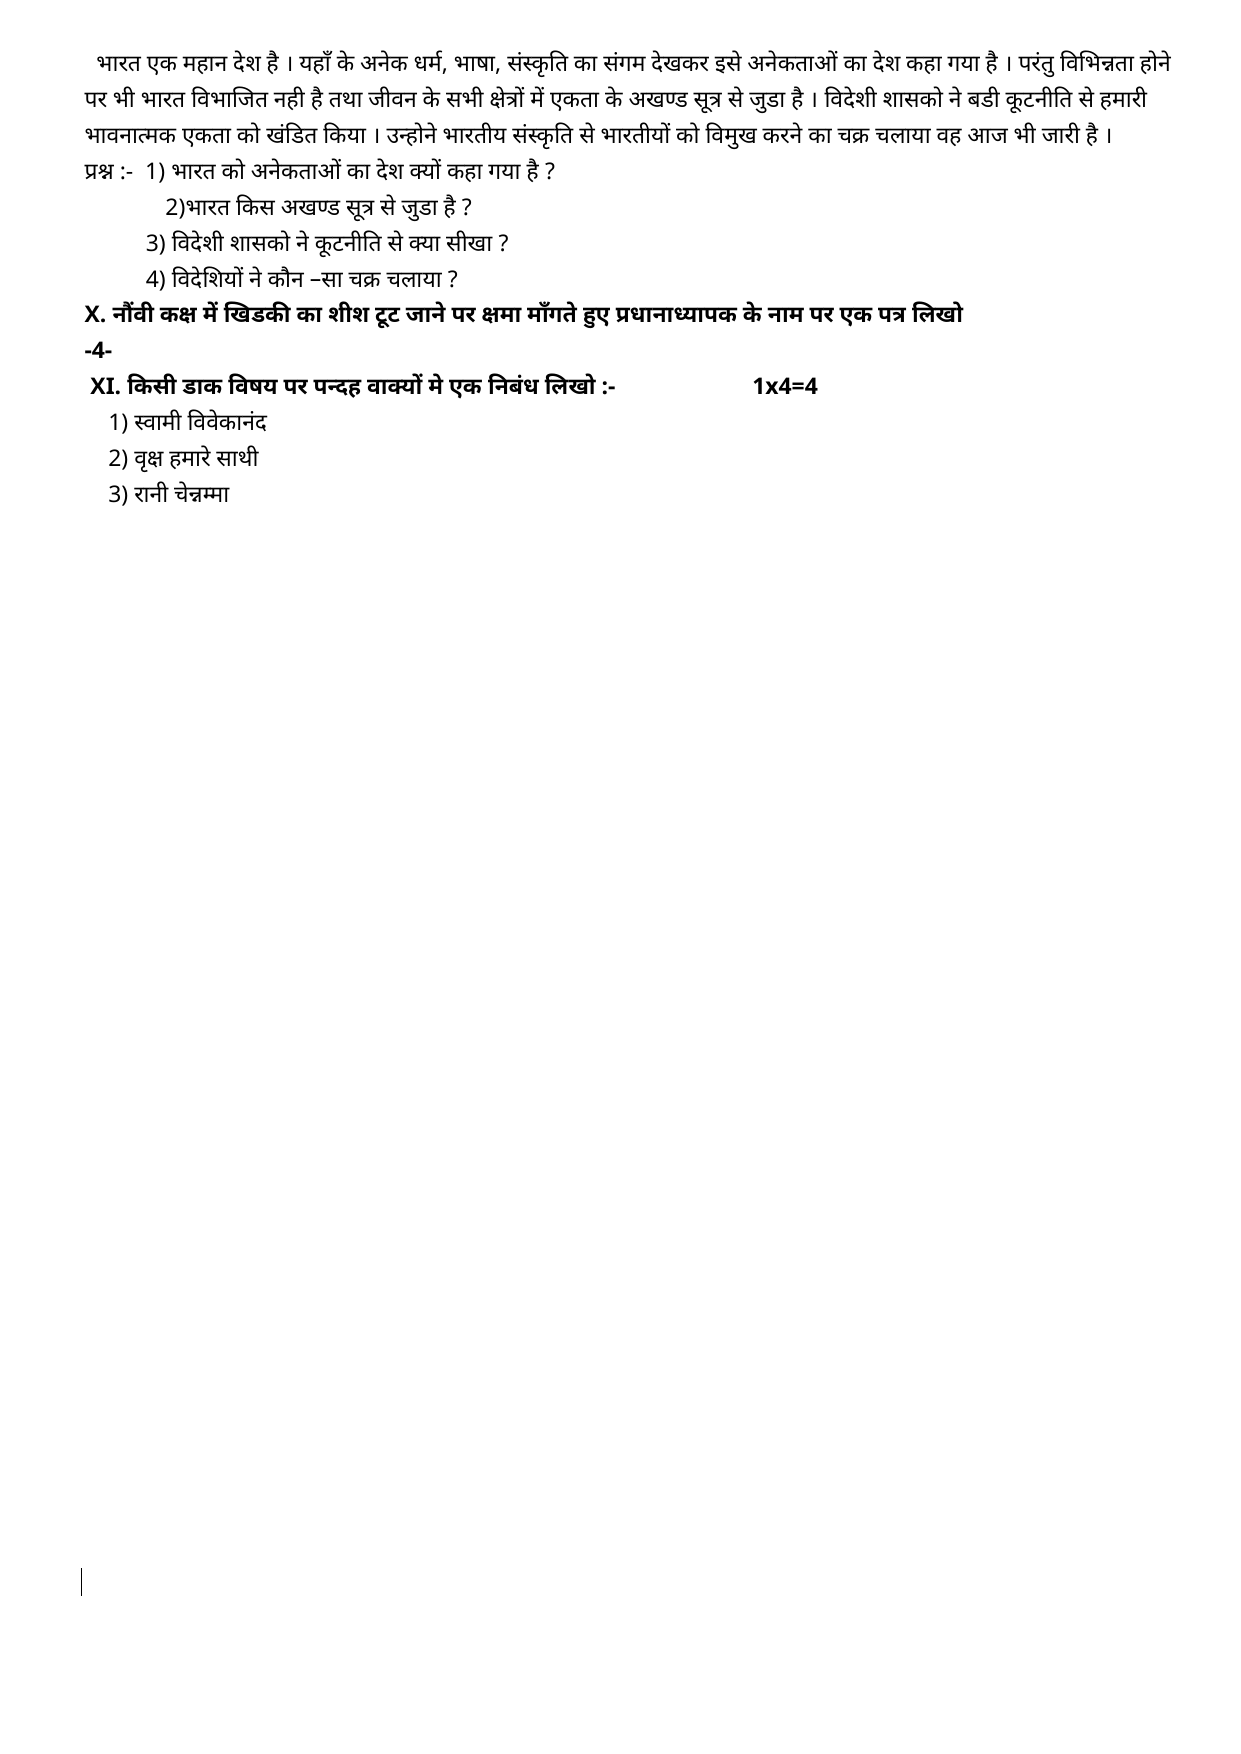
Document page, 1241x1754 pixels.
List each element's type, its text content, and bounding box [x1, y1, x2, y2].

text XI. किसी डाक विषय पर पन्दह वाक्यों मे एक निबंध लिखो :- 1x4=4 [84, 370, 1181, 402]
list 2)भारत किस अखण्ड सूत्र से जुडा है ? [159, 191, 1181, 222]
text 2) वृक्ष हमारे साथी [84, 442, 1181, 473]
text 3) रानी चेन्नम्मा [84, 478, 1181, 509]
text 1) स्वामी विवेकानंद [84, 406, 1181, 437]
text 3) विदेशी शासको ने कूटनीति से क्या सीखा ? [122, 227, 1181, 258]
text भारत एक महान देश है । यहाँ के अनेक धर्म, भाषा, संस्कृति का संगम देखकर इसे अनेकताओं का देश कहा गया है । परंतु विभिन्नता होने पर भी भारत विभाजित नही है तथा जीवन के सभी क्षेत्रों में एकता के अखण्ड सूत्र से जुडा है । विदेशी शासको ने बडी कूटनीति से हमारी भावनात्मक एकता को खंडित किया । उन्होने भारतीय संस्कृति से भारतीयों को विमुख करने का चक्र चलाया वह आज भी जारी है । [84, 47, 1181, 150]
text 4) विदेशियों ने कौन –सा चक्र चलाया ? [122, 262, 1181, 294]
text X. नौंवी कक्ष में खिडकी का शीश टूट जाने पर क्षमा माँगते हुए प्रधानाध्यापक के नाम पर एक पत्र लिखो -4- [84, 298, 1181, 366]
text प्रश्न :- 1) भारत को अनेकताओं का देश क्यों कहा गया है ? [84, 155, 1181, 186]
